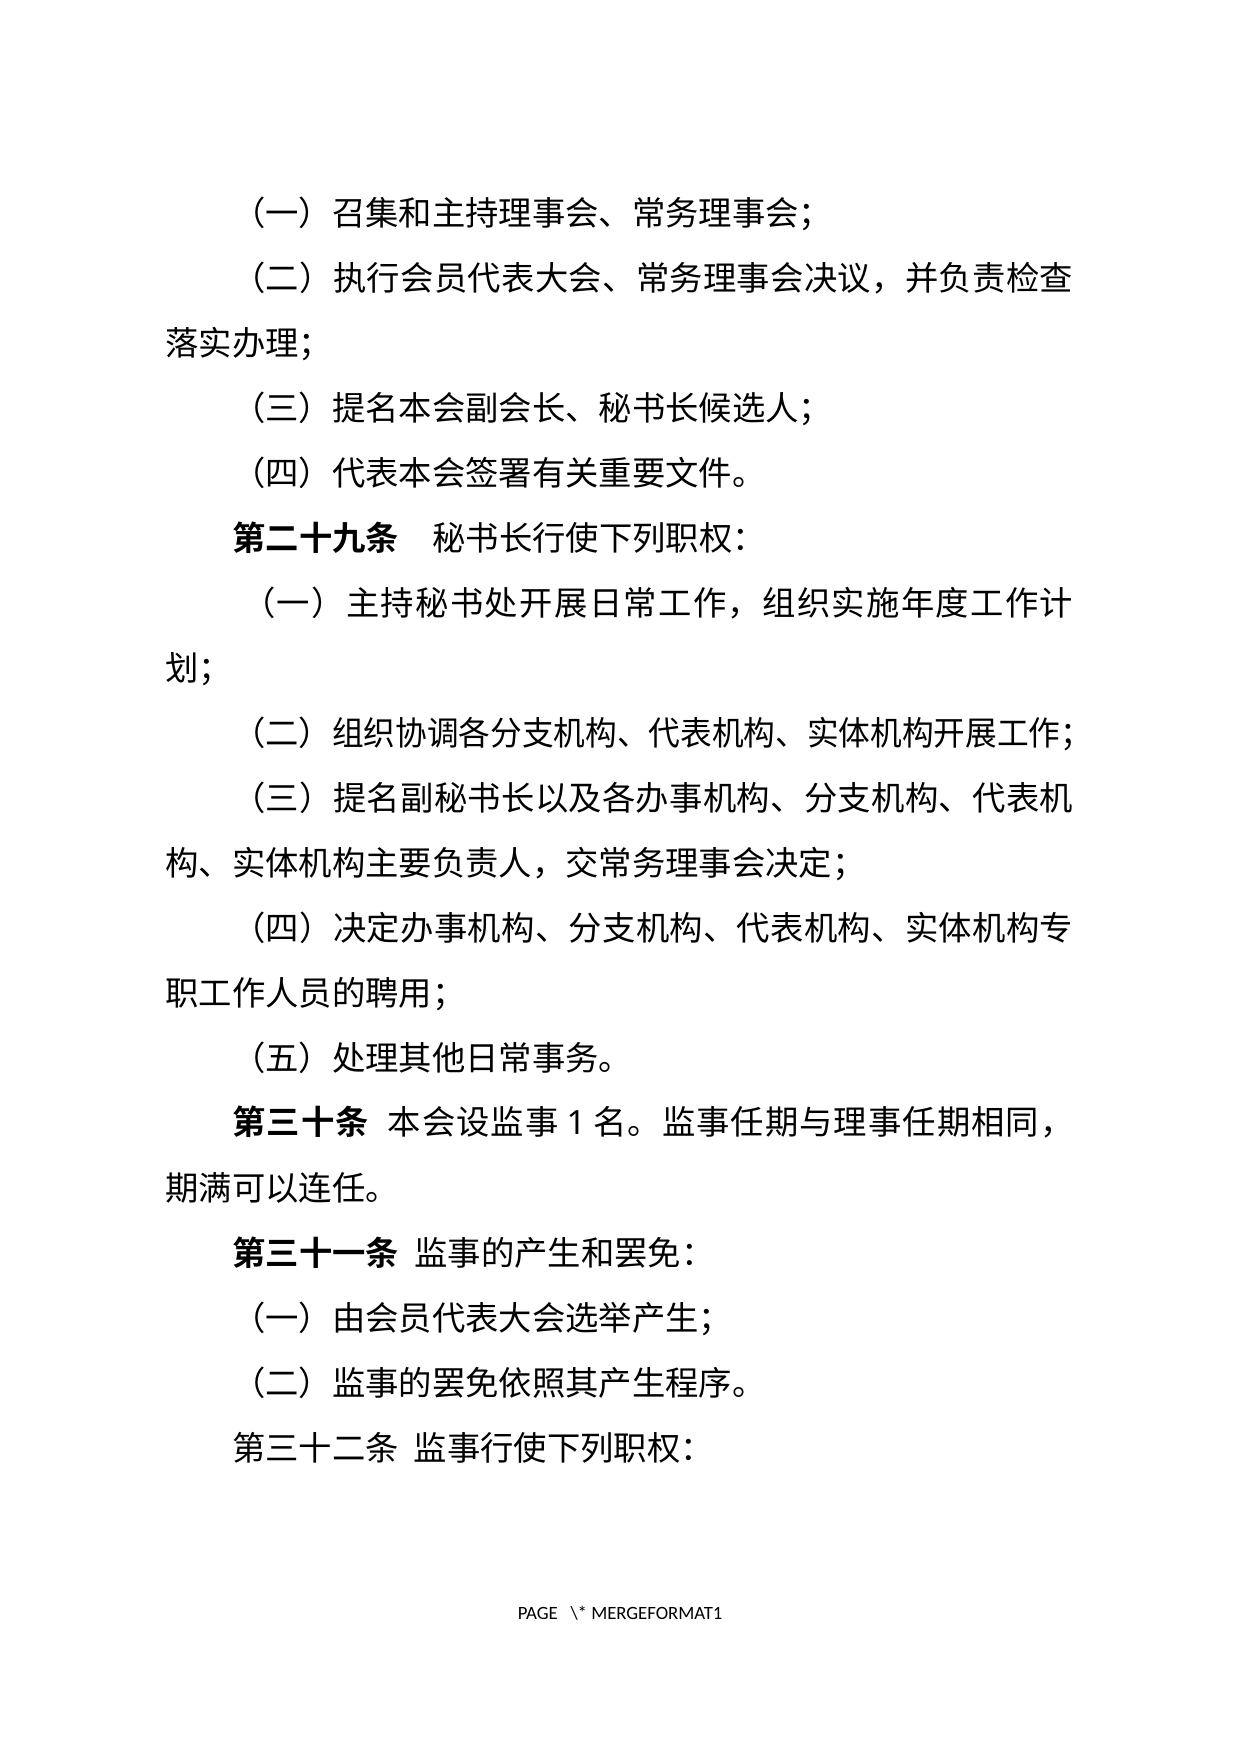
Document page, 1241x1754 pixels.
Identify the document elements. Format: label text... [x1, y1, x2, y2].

text （一）由会员代表大会选举产生； [165, 1283, 1075, 1348]
text 第二十九条 秘书长行使下列职权： [165, 503, 1075, 568]
text （一）召集和主持理事会、常务理事会； [165, 178, 1075, 243]
text （三）提名副秘书长以及各办事机构、分支机构、代表机构、实体机构主要负责人，交常务理事会决定； [165, 763, 1075, 893]
text 第三十一条 监事的产生和罢免： [165, 1218, 1075, 1283]
text （五）处理其他日常事务。 [165, 1023, 1075, 1088]
text 第三十条 本会设监事1名。监事任期与理事任期相同，期满可以连任。 [165, 1088, 1075, 1218]
text （二）执行会员代表大会、常务理事会决议，并负责检查落实办理； [165, 243, 1075, 373]
list （一）主持秘书处开展日常工作，组织实施年度工作计划； [165, 568, 1075, 698]
text 第三十二条 监事行使下列职权： [165, 1413, 1075, 1478]
text （三）提名本会副会长、秘书长候选人； [165, 373, 1075, 438]
text （二）监事的罢免依照其产生程序。 [165, 1348, 1075, 1413]
text （二）组织协调各分支机构、代表机构、实体机构开展工作； [165, 698, 1075, 763]
text （四）代表本会签署有关重要文件。 [165, 438, 1075, 503]
text （四）决定办事机构、分支机构、代表机构、实体机构专职工作人员的聘用； [165, 893, 1075, 1023]
